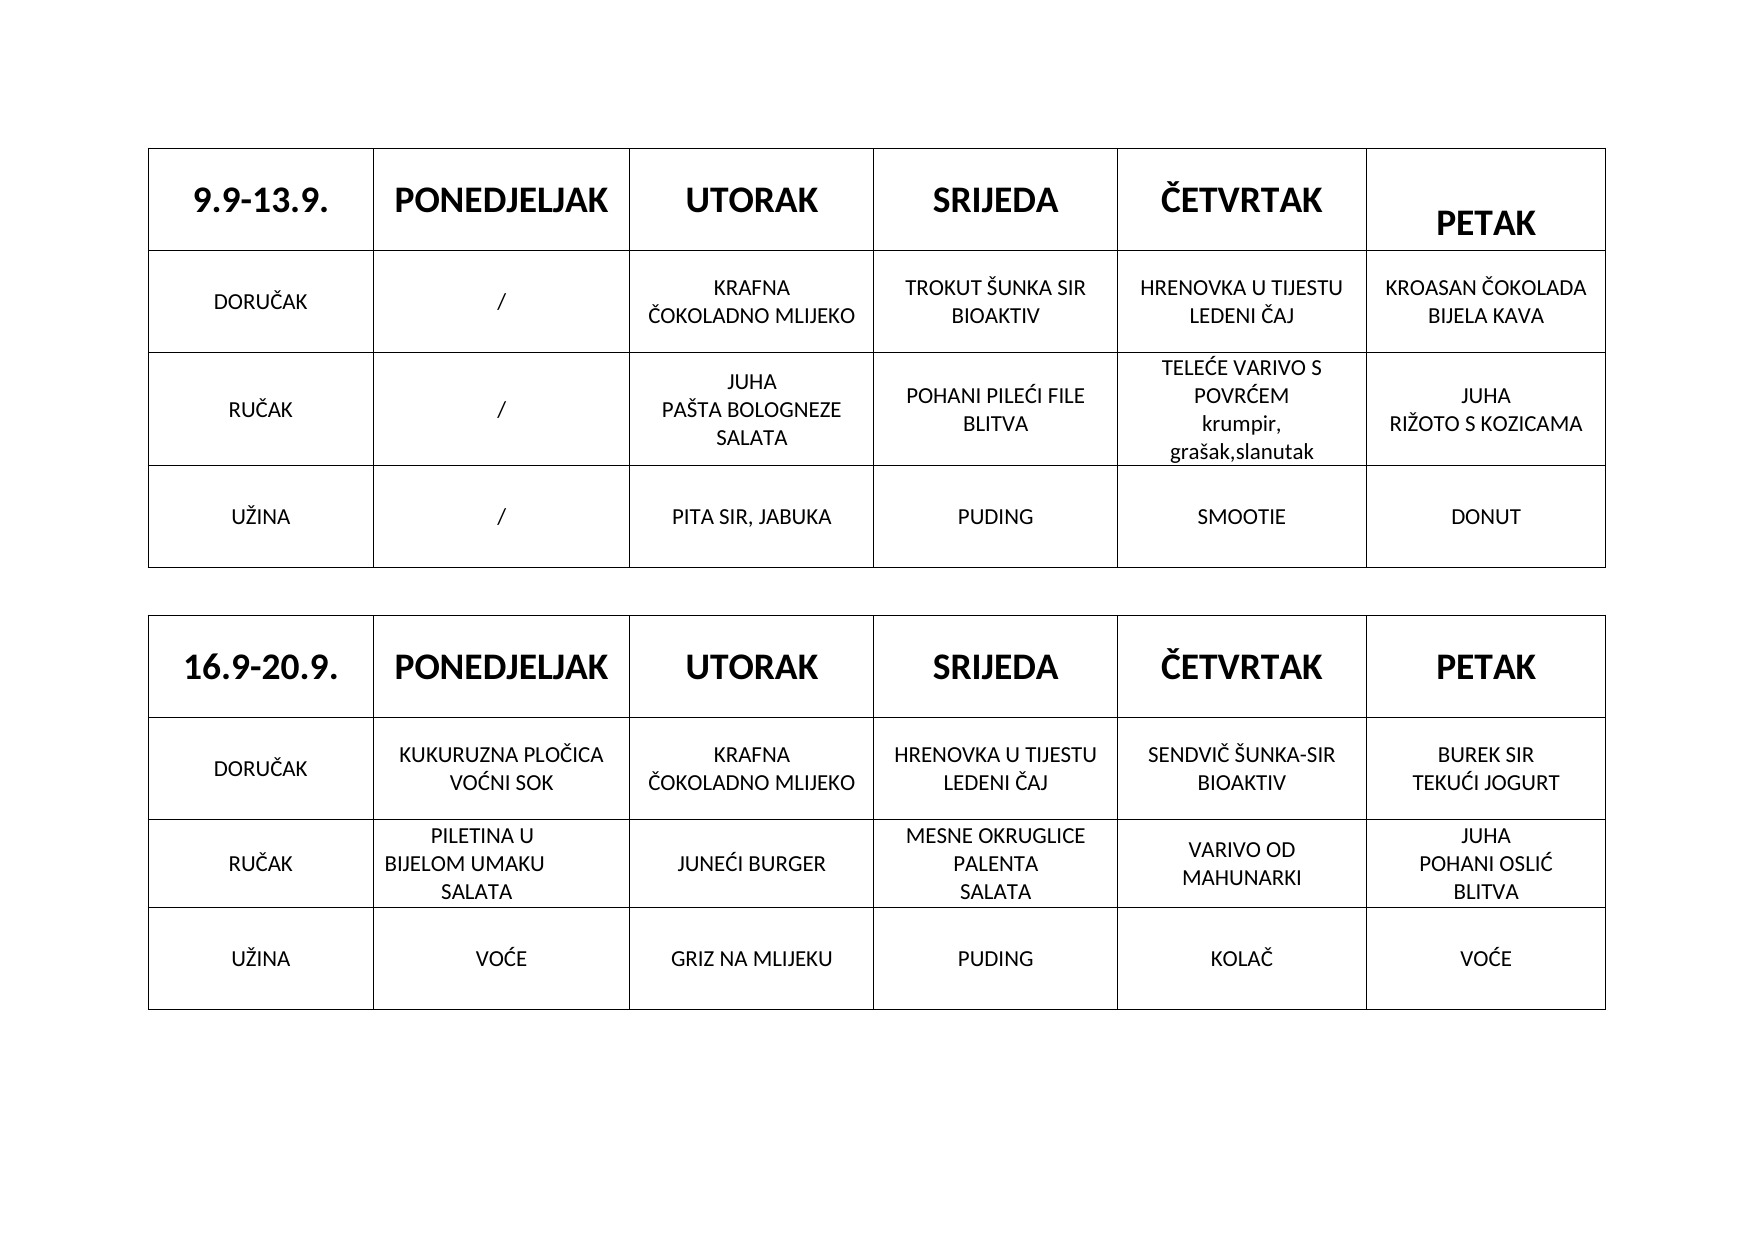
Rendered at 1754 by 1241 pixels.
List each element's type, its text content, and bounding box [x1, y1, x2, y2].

table_cell PUDING [874, 908, 1117, 1009]
table_header SRIJEDA [874, 149, 1117, 250]
table_cell UŽINA [149, 466, 373, 567]
table_header 9.9-13.9. [149, 149, 373, 250]
table_header ČETVRTAK [1118, 616, 1366, 717]
table_header PONEDJELJAK [374, 616, 629, 717]
table_cell POHANI PILEĆI FILE BLITVA [874, 353, 1117, 465]
table_cell GRIZ NA MLIJEKU [630, 908, 873, 1009]
table_header SRIJEDA [874, 616, 1117, 717]
table_cell VARIVO OD MAHUNARKI [1118, 820, 1366, 907]
table_cell TELEĆE VARIVO S POVRĆEM krumpir, grašak,slanutak [1118, 353, 1366, 465]
table_header PONEDJELJAK [374, 149, 629, 250]
table_cell DORUČAK [149, 251, 373, 352]
table_cell VOĆE [1367, 908, 1605, 1009]
table_cell MESNE OKRUGLICE PALENTA SALATA [874, 820, 1117, 907]
table_cell PILETINA U BIJELOM UMAKU SALATA [374, 820, 629, 907]
table_cell SMOOTIE [1118, 466, 1366, 567]
table_header PETAK [1367, 149, 1605, 250]
table_cell / [374, 353, 629, 465]
table_cell DONUT [1367, 466, 1605, 567]
table_cell / [374, 466, 629, 567]
table_cell KRAFNA ČOKOLADNO MLIJEKO [630, 251, 873, 352]
table_cell KOLAČ [1118, 908, 1366, 1009]
table_cell VOĆE [374, 908, 629, 1009]
table_cell KUKURUZNA PLOČICA VOĆNI SOK [374, 718, 629, 819]
table_header PETAK [1367, 616, 1605, 717]
table_header UTORAK [630, 616, 873, 717]
table_cell HRENOVKA U TIJESTU LEDENI ČAJ [1118, 251, 1366, 352]
table_cell DORUČAK [149, 718, 373, 819]
table_cell UŽINA [149, 908, 373, 1009]
table_cell RUČAK [149, 353, 373, 465]
table_cell TROKUT ŠUNKA SIR BIOAKTIV [874, 251, 1117, 352]
table_cell SENDVIČ ŠUNKA-SIR BIOAKTIV [1118, 718, 1366, 819]
table_header ČETVRTAK [1118, 149, 1366, 250]
table_cell BUREK SIR TEKUĆI JOGURT [1367, 718, 1605, 819]
table_cell JUHA RIŽOTO S KOZICAMA [1367, 353, 1605, 465]
table_cell KRAFNA ČOKOLADNO MLIJEKO [630, 718, 873, 819]
table_cell JUNEĆI BURGER [630, 820, 873, 907]
table_header UTORAK [630, 149, 873, 250]
table_cell KROASAN ČOKOLADA BIJELA KAVA [1367, 251, 1605, 352]
table_cell / [374, 251, 629, 352]
table_cell JUHA POHANI OSLIĆ BLITVA [1367, 820, 1605, 907]
table_cell JUHA PAŠTA BOLOGNEZE SALATA [630, 353, 873, 465]
table_cell RUČAK [149, 820, 373, 907]
table_cell PUDING [874, 466, 1117, 567]
table_cell PITA SIR, JABUKA [630, 466, 873, 567]
table_header 16.9-20.9. [149, 616, 373, 717]
table_cell HRENOVKA U TIJESTU LEDENI ČAJ [874, 718, 1117, 819]
